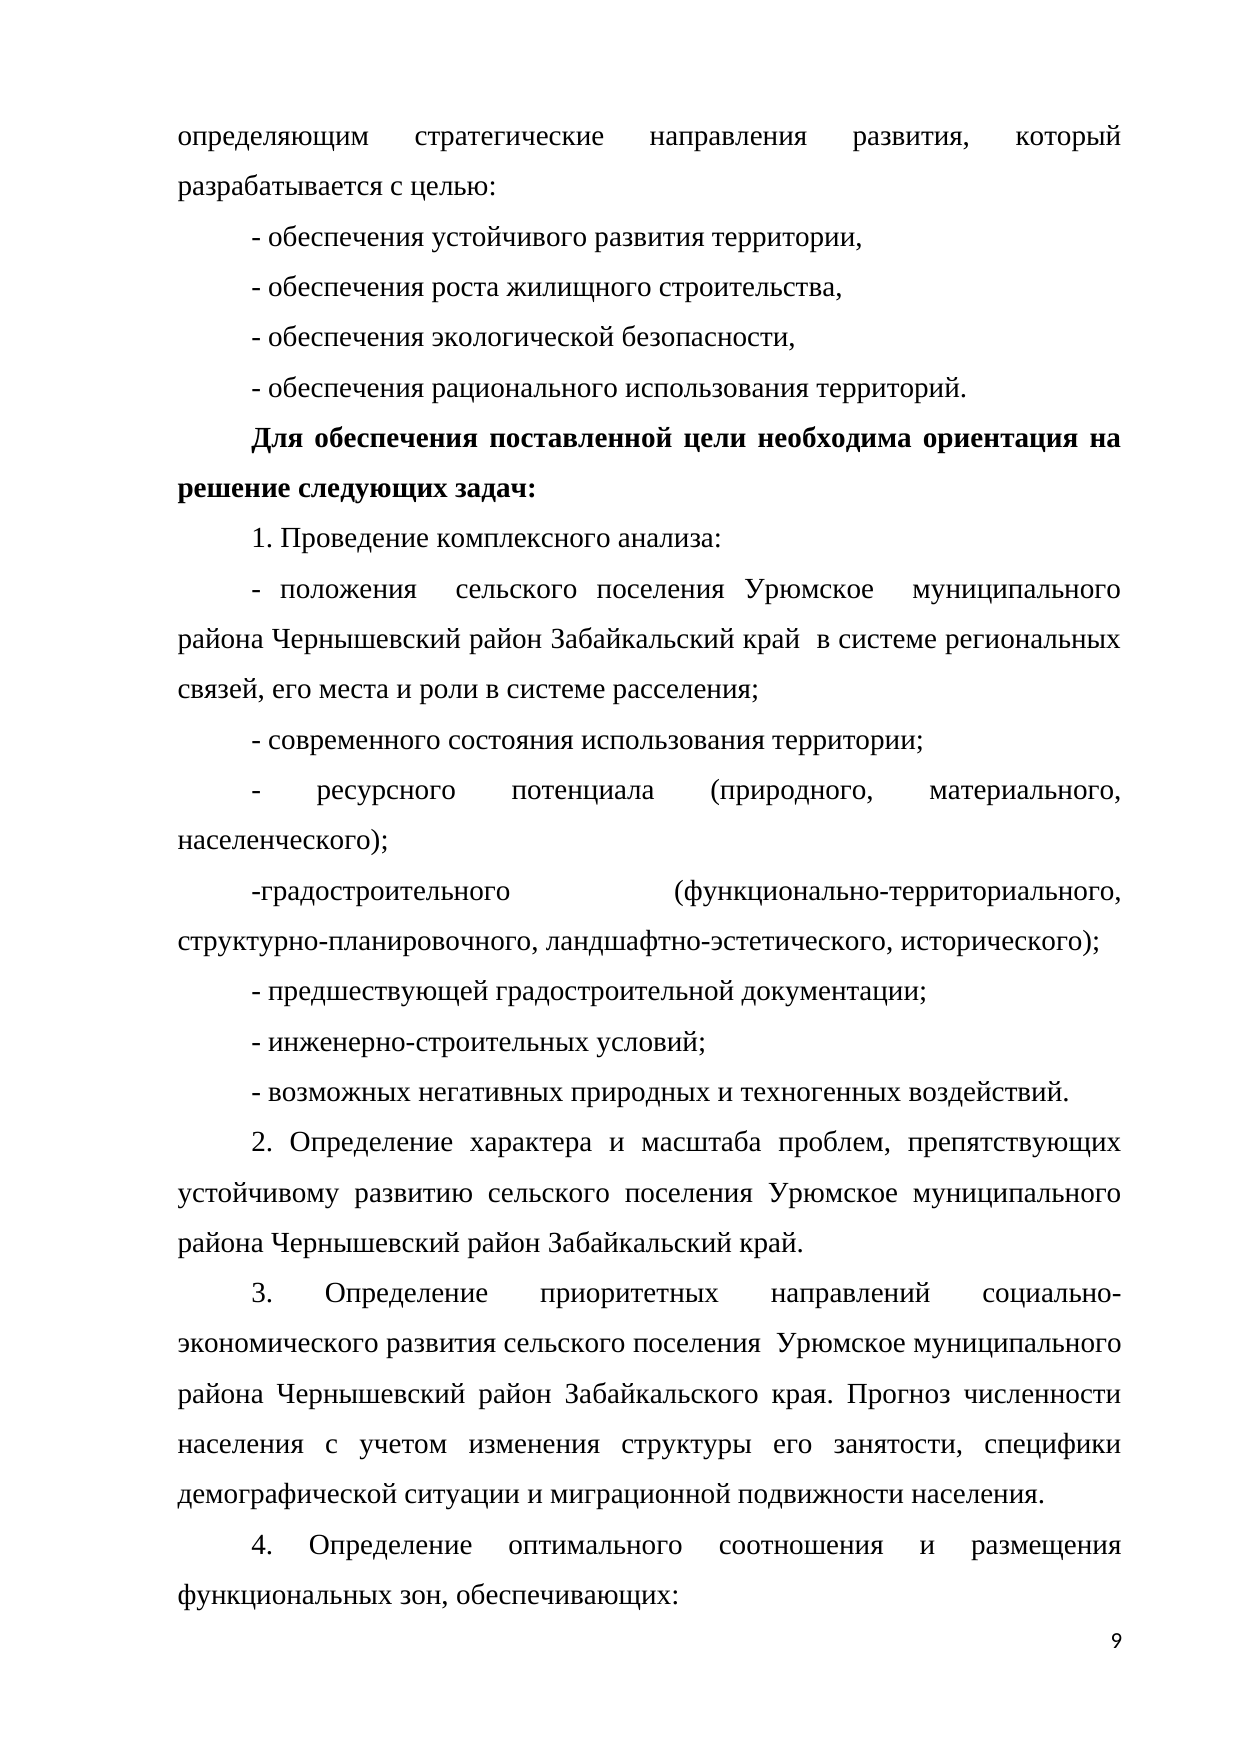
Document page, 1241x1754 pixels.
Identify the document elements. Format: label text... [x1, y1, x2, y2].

text - возможных негативных природных и техногенных воздействий. [177, 1074, 1122, 1108]
text - обеспечения рационального использования территорий. [177, 370, 1122, 403]
text 2. Определение характера и масштаба проблем, препятствующих устойчивому развитию сельского поселения Урюмское муниципального района Чернышевский район Забайкальский край. [177, 1124, 1122, 1258]
text 3. Определение приоритетных направлений социально-экономического развития сельского поселения Урюмское муниципального района Чернышевский район Забайкальского края. Прогноз численности населения с учетом изменения структуры его занятости, специфики демографической ситуации и миграционной подвижности населения. [177, 1275, 1122, 1510]
text - обеспечения экологической безопасности, [177, 319, 1122, 353]
text Для обеспечения поставленной цели необходима ориентация на решение следующих задач: [177, 420, 1122, 504]
text 4. Определение оптимального соотношения и размещения функциональных зон, обеспечивающих: [177, 1527, 1122, 1611]
text 1. Проведение комплексного анализа: [177, 521, 1122, 554]
text - предшествующей градостроительной документации; [177, 973, 1122, 1007]
text - положения сельского поселения Урюмское муниципального района Чернышевский район Забайкальский край в системе региональных связей, его места и роли в системе расселения; [177, 571, 1122, 705]
text -градостроительного (функционально-территориального, структурно-планировочного, ландшафтно-эстетического, исторического); [177, 873, 1122, 957]
text - обеспечения роста жилищного строительства, [177, 269, 1122, 303]
text - современного состояния использования территории; [177, 722, 1122, 755]
text - ресурсного потенциала (природного, материального, населенческого); [177, 772, 1122, 856]
text - инженерно-строительных условий; [177, 1024, 1122, 1057]
text - обеспечения устойчивого развития территории, [177, 219, 1122, 252]
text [177, 118, 1122, 202]
